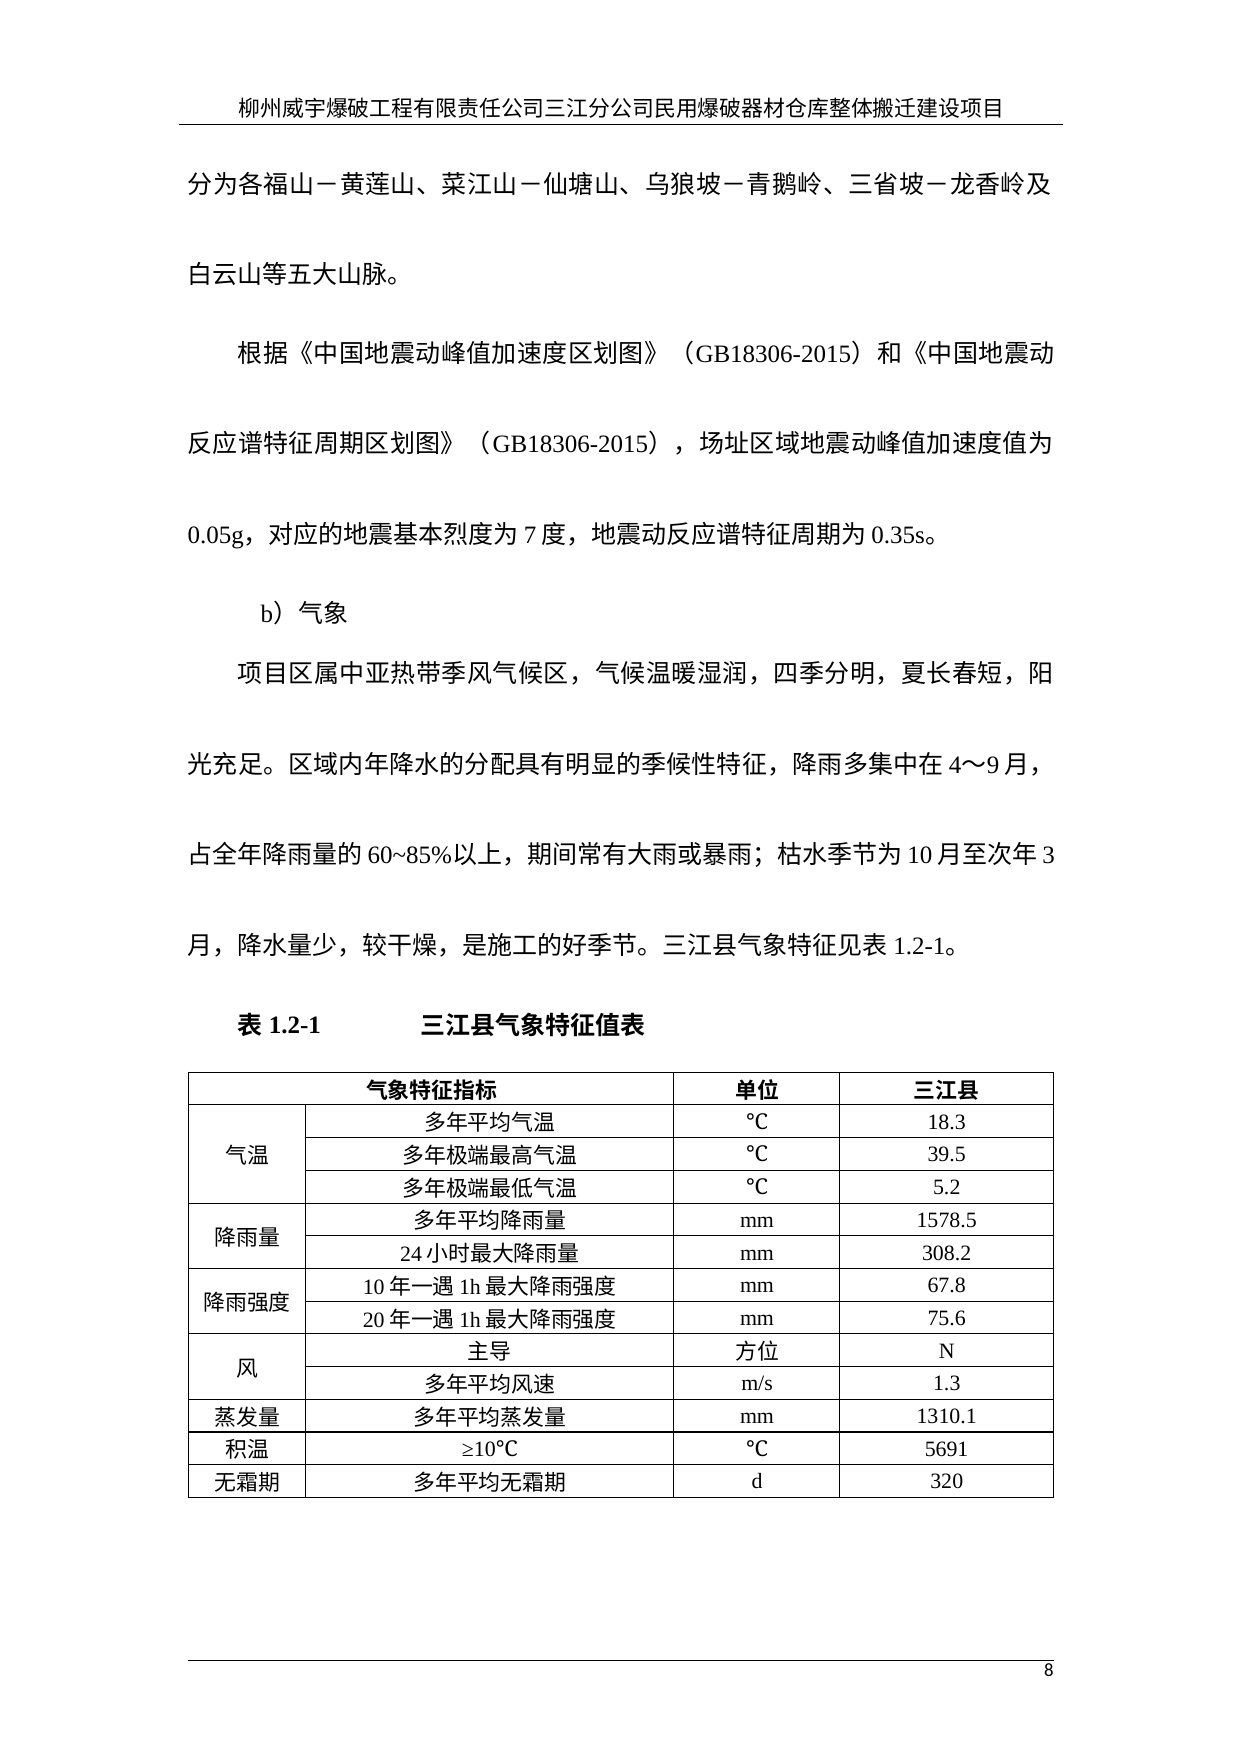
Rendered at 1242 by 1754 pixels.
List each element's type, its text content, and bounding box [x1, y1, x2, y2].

table_cell 多年平均气温 [306, 1105, 673, 1137]
table_cell mm [674, 1204, 839, 1235]
table_cell d [674, 1465, 839, 1497]
table_cell 气温 [189, 1105, 305, 1202]
table_cell ≥10℃ [306, 1433, 673, 1464]
table_cell 308.2 [840, 1236, 1053, 1268]
table_cell mm [674, 1269, 839, 1301]
table_cell 75.6 [840, 1302, 1053, 1333]
table_header 单位 [674, 1073, 839, 1104]
table_cell mm [674, 1302, 839, 1333]
table_cell ℃ [674, 1138, 839, 1170]
text b）气象 [260, 581, 1057, 641]
table_cell N [840, 1334, 1053, 1366]
table_cell 风 [189, 1334, 305, 1399]
table_cell 1.3 [840, 1367, 1053, 1399]
table_cell 多年极端最低气温 [306, 1171, 673, 1202]
table_cell 1310.1 [840, 1400, 1053, 1431]
table_cell 降雨强度 [189, 1269, 305, 1333]
table_cell 1578.5 [840, 1204, 1053, 1235]
table_cell ℃ [674, 1171, 839, 1202]
text 根据《中国地震动峰值加速度区划图》（GB18306-2015）和《中国地震动反应谱特征周期区划图》（GB18306-2015），场址区域地震动峰值加速度值为 0.05g，对应的地震基本烈度为7度，地震动反应谱特征周期为0.35s。 [187, 321, 1054, 563]
text 项目区属中亚热带季风气候区，气候温暖湿润，四季分明，夏长春短，阳光充足。区域内年降水的分配具有明显的季候性特征，降雨多集中在4～9月，占全年降雨量的60~85%以上，期间常有大雨或暴雨；枯水季节为10月至次年3月，降水量少，较干燥，是施工的好季节。三江县气象特征见表 1.2-1。 [187, 641, 1054, 974]
table_cell 18.3 [840, 1105, 1053, 1137]
table_cell 多年极端最高气温 [306, 1138, 673, 1170]
table_cell 多年平均蒸发量 [306, 1400, 673, 1431]
table_cell 方位 [674, 1334, 839, 1366]
table_cell 20年一遇1h最大降雨强度 [306, 1302, 673, 1333]
table_cell mm [674, 1236, 839, 1268]
table_cell 多年平均风速 [306, 1367, 673, 1399]
table_cell 多年平均降雨量 [306, 1204, 673, 1235]
table_header 三江县 [840, 1073, 1053, 1104]
table_cell 39.5 [840, 1138, 1053, 1170]
table_cell 5.2 [840, 1171, 1053, 1202]
table_cell 多年平均无霜期 [306, 1465, 673, 1497]
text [187, 152, 1054, 303]
table_cell 主导 [306, 1334, 673, 1366]
table_cell 320 [840, 1465, 1053, 1497]
table_header 气象特征指标 [189, 1073, 673, 1104]
table_cell 积温 [189, 1433, 305, 1464]
table_cell 降雨量 [189, 1204, 305, 1268]
text 表 1.2-1 三江县气象特征值表 [187, 992, 1057, 1052]
table_cell 蒸发量 [189, 1400, 305, 1431]
table_cell m/s [674, 1367, 839, 1399]
table_cell ℃ [674, 1105, 839, 1137]
table_cell 10年一遇1h最大降雨强度 [306, 1269, 673, 1301]
table_cell 67.8 [840, 1269, 1053, 1301]
table_cell mm [674, 1400, 839, 1431]
table_cell 无霜期 [189, 1465, 305, 1497]
table_cell 24小时最大降雨量 [306, 1236, 673, 1268]
table_cell ℃ [674, 1433, 839, 1464]
table_cell 5691 [840, 1433, 1053, 1464]
